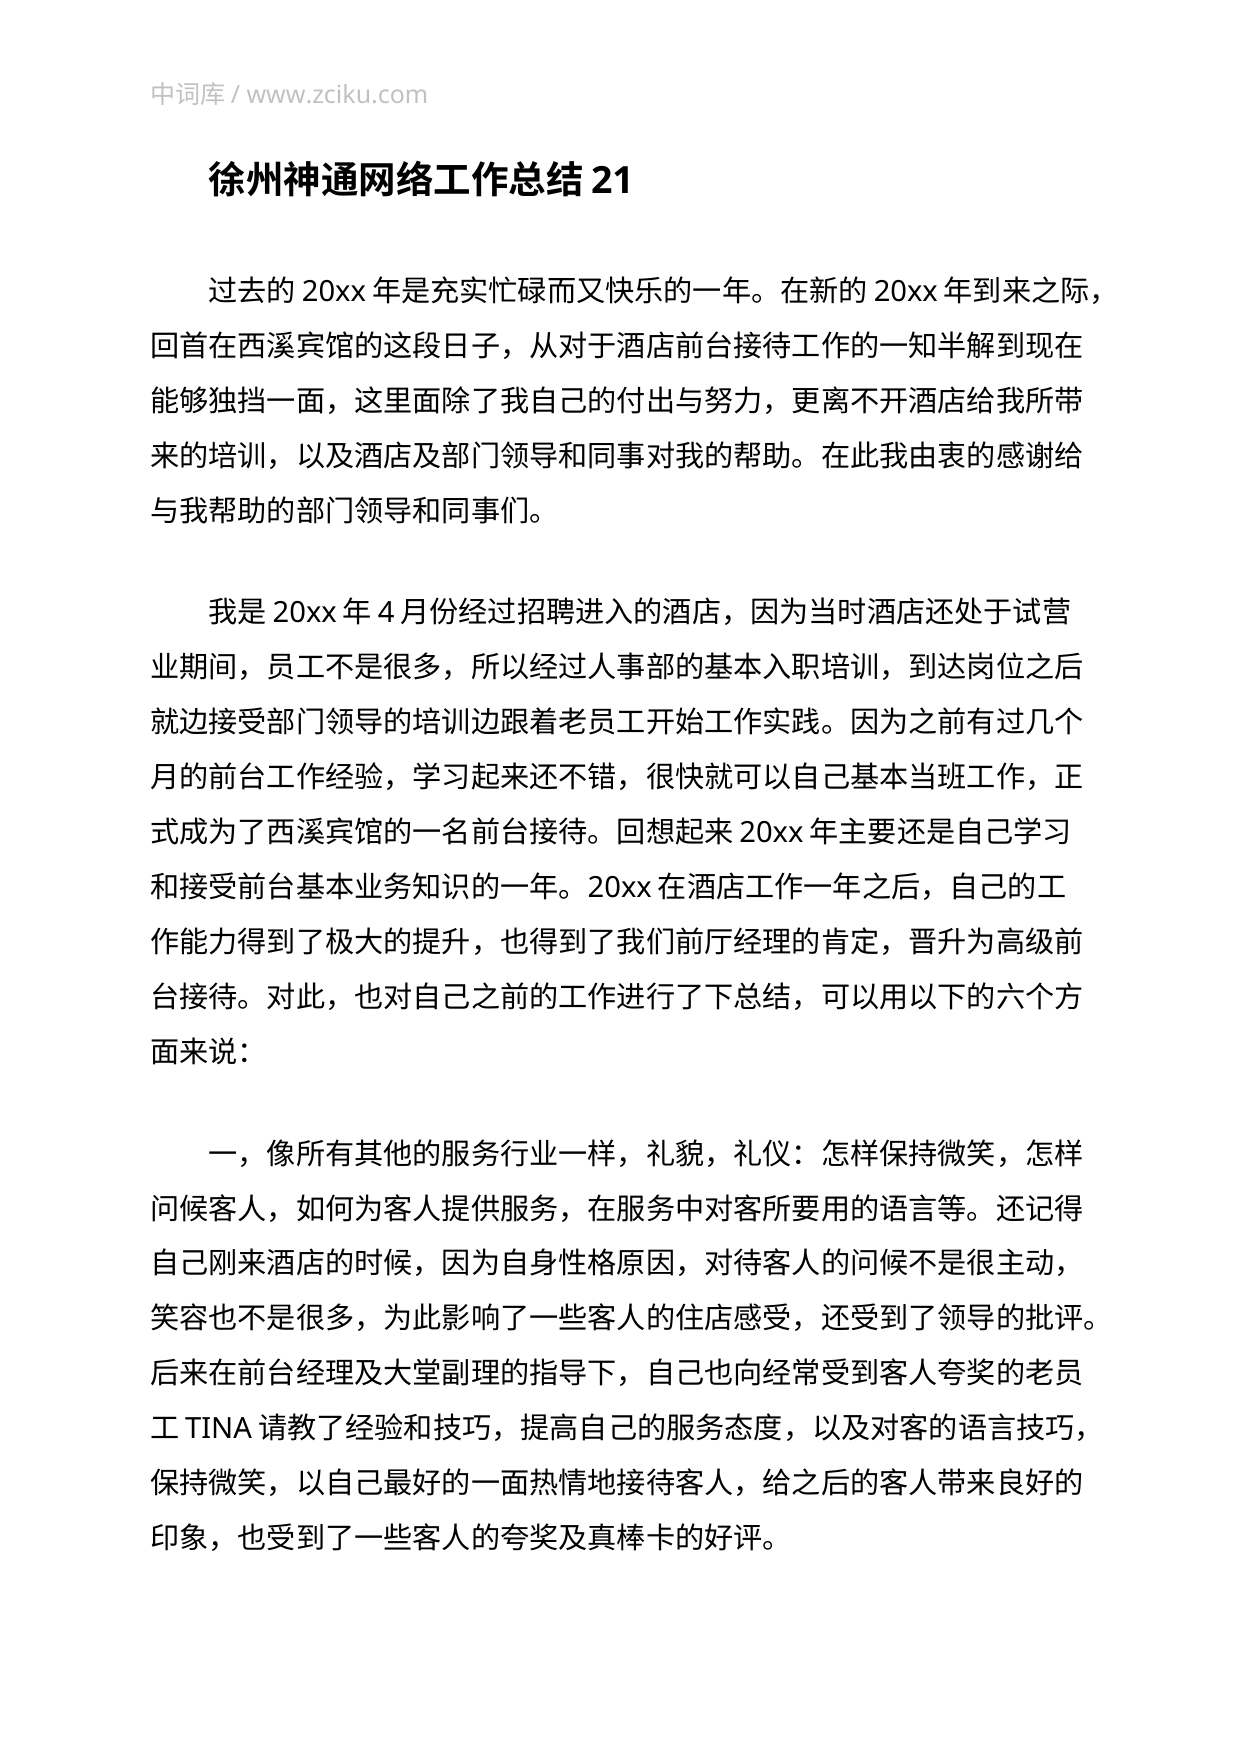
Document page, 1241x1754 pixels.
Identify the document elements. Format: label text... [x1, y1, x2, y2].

text 我是20xx年4月份经过招聘进入的酒店，因为当时酒店还处于试营业期间，员工不是很多，所以经过人事部的基本入职培训，到达岗位之后就边接受部门领导的培训边跟着老员工开始工作实践。因为之前有过几个月的前台工作经验，学习起来还不错，很快就可以自己基本当班工作，正式成为了西溪宾馆的一名前台接待。回想起来20xx年主要还是自己学习和接受前台基本业务知识的一年。20xx在酒店工作一年之后，自己的工作能力得到了极大的提升，也得到了我们前厅经理的肯定，晋升为高级前台接待。对此，也对自己之前的工作进行了下总结，可以用以下的六个方面来说： [150, 589, 1090, 1071]
text 过去的20xx年是充实忙碌而又快乐的一年。在新的20xx年到来之际，回首在西溪宾馆的这段日子，从对于酒店前台接待工作的一知半解到现在能够独挡一面，这里面除了我自己的付出与努力，更离不开酒店给我所带来的培训，以及酒店及部门领导和同事对我的帮助。在此我由衷的感谢给与我帮助的部门领导和同事们。 [150, 268, 1090, 529]
text 徐州神通网络工作总结21 [150, 150, 1090, 204]
text 一，像所有其他的服务行业一样，礼貌，礼仪：怎样保持微笑，怎样问候客人，如何为客人提供服务，在服务中对客所要用的语言等。还记得自己刚来酒店的时候，因为自身性格原因，对待客人的问候不是很主动，笑容也不是很多，为此影响了一些客人的住店感受，还受到了领导的批评。后来在前台经理及大堂副理的指导下，自己也向经常受到客人夸奖的老员工TINA请教了经验和技巧，提高自己的服务态度，以及对客的语言技巧，保持微笑，以自己最好的一面热情地接待客人，给之后的客人带来良好的印象，也受到了一些客人的夸奖及真棒卡的好评。 [150, 1130, 1090, 1557]
